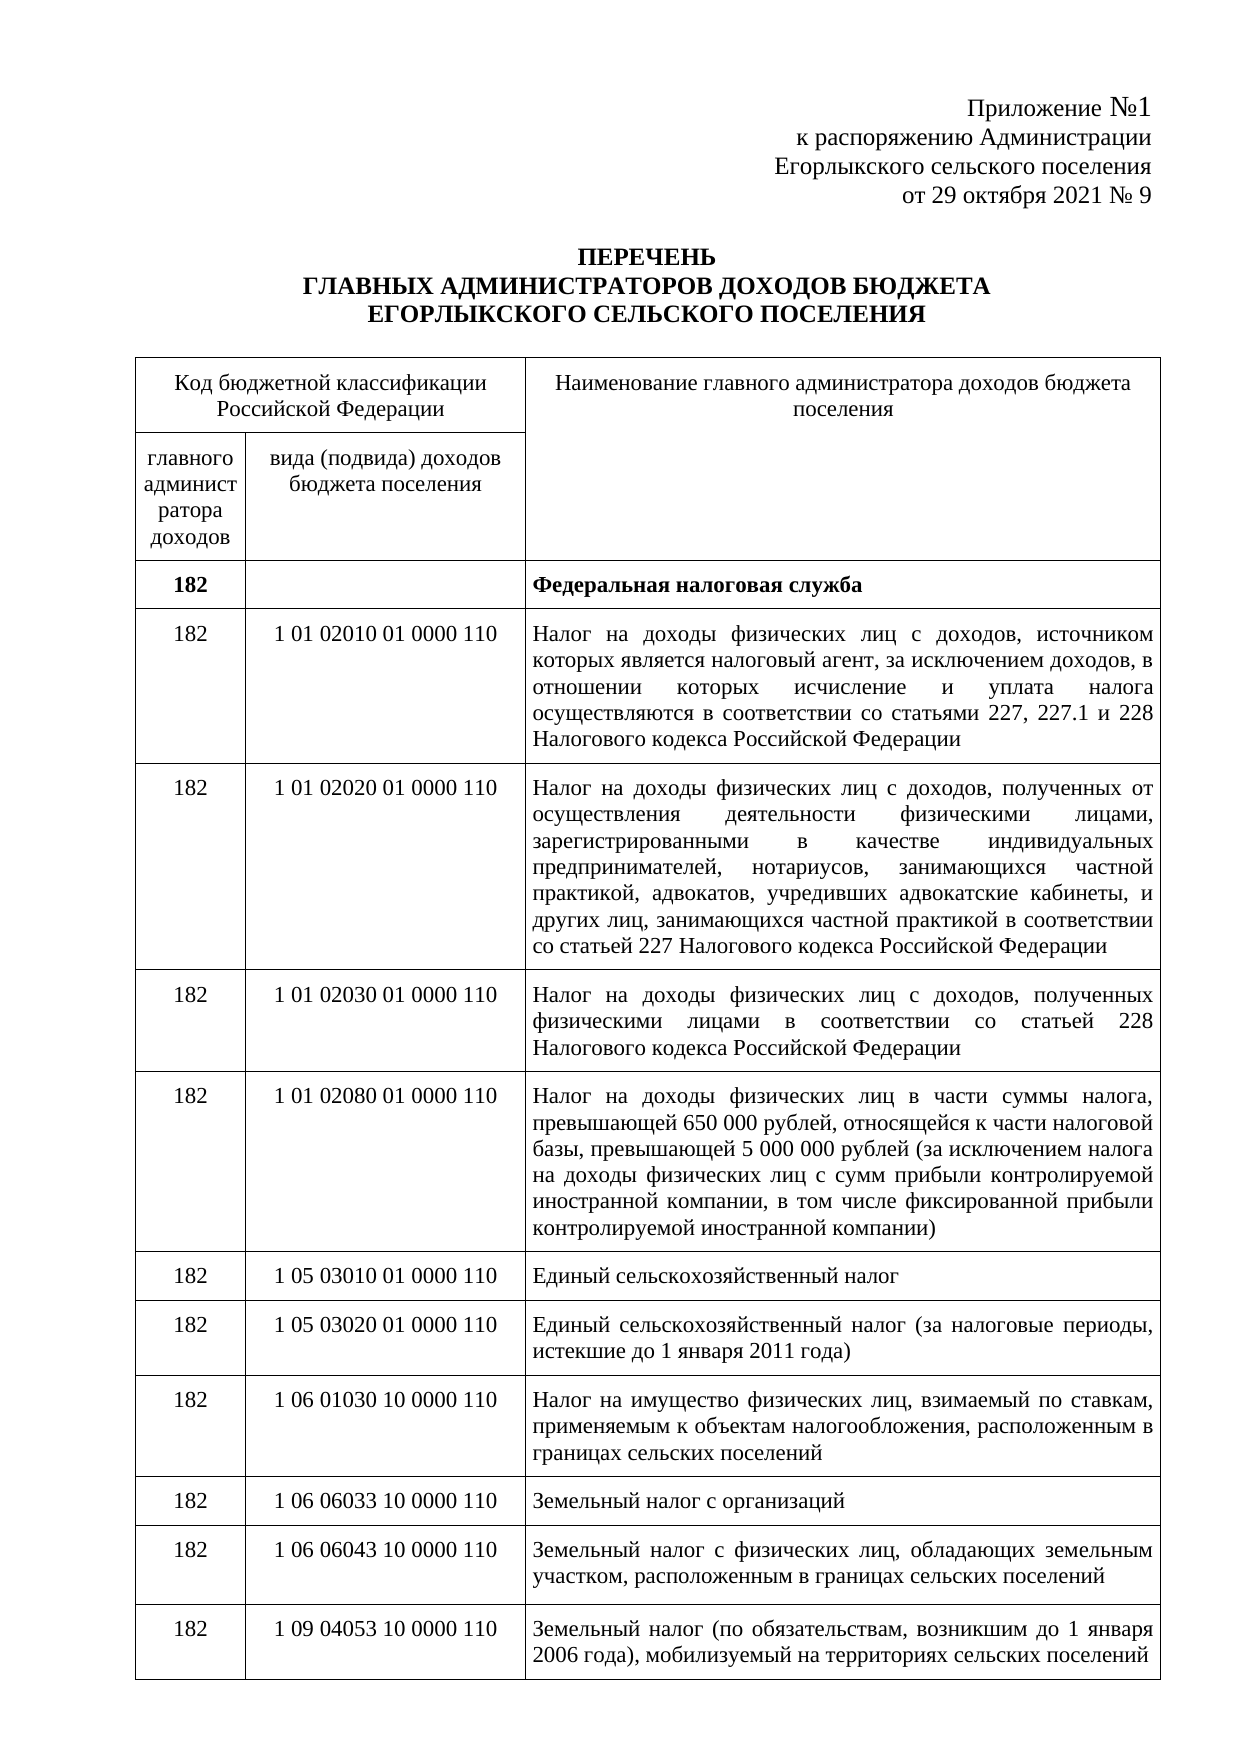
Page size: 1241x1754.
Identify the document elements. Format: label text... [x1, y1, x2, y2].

table_cell 1 06 01030 10 0000 110 [246, 1376, 525, 1476]
table_cell 1 09 04053 10 0000 110 [246, 1605, 525, 1678]
table_cell 1 01 02030 01 0000 110 [246, 970, 525, 1071]
table_cell 1 06 06033 10 0000 110 [246, 1477, 525, 1524]
table_cell 182 [136, 1376, 245, 1476]
table_cell Единый сельскохозяйственный налог (за налоговые периоды, истекшие до 1 января 2011 года) [526, 1301, 1160, 1374]
table_cell Налог на доходы физических лиц с доходов, полученных физическими лицами в соответствии со статьей 228 Налогового кодекса Российской Федерации [526, 970, 1160, 1071]
table_cell главного администратора доходов [136, 433, 245, 560]
table_cell Единый сельскохозяйственный налог [526, 1252, 1160, 1299]
table_cell 182 [136, 764, 245, 969]
table_cell 1 01 02020 01 0000 110 [246, 764, 525, 969]
text Приложение №1 [142, 89, 1152, 122]
table_cell 1 05 03020 01 0000 110 [246, 1301, 525, 1374]
table_cell 182 [136, 1526, 245, 1603]
table_cell Налог на доходы физических лиц с доходов, полученных от осуществления деятельности физическими лицами, зарегистрированными в качестве индивидуальных предпринимателей, нотариусов, занимающихся частной практикой, адвокатов, учредивших адвокатские кабинеты, и других лиц, занимающихся частной практикой в соответствии со статьей 227 Налогового кодекса Российской Федерации [526, 764, 1160, 969]
table_cell Федеральная налоговая служба [526, 561, 1160, 608]
table_cell 182 [136, 1301, 245, 1374]
table_cell Налог на доходы физических лиц в части суммы налога, превышающей 650 000 рублей, относящейся к части налоговой базы, превышающей 5 000 000 рублей (за исключением налога на доходы физических лиц с сумм прибыли контролируемой иностранной компании, в том числе фиксированной прибыли контролируемой иностранной компании) [526, 1072, 1160, 1251]
text от 29 октября 2021 № 9 [142, 180, 1152, 208]
table_cell 182 [136, 1252, 245, 1299]
table_cell 1 01 02010 01 0000 110 [246, 609, 525, 762]
table_cell [246, 561, 525, 608]
table_cell 182 [136, 561, 245, 608]
table_cell 1 05 03010 01 0000 110 [246, 1252, 525, 1299]
table_cell 1 01 02080 01 0000 110 [246, 1072, 525, 1251]
text Егорлыкского сельского поселения [142, 151, 1152, 180]
table_cell вида (подвида) доходов бюджета поселения [246, 433, 525, 560]
table_header Наименование главного администратора доходов бюджета поселения [526, 358, 1160, 560]
text к распоряжению Администрации [142, 122, 1152, 151]
table_cell 182 [136, 1605, 245, 1678]
table_cell Налог на имущество физических лиц, взимаемый по ставкам, применяемым к объектам налогообложения, расположенным в границах сельских поселений [526, 1376, 1160, 1476]
table_cell 182 [136, 970, 245, 1071]
table_cell 182 [136, 1072, 245, 1251]
table_cell Земельный налог с физических лиц, обладающих земельным участком, расположенным в границах сельских поселений [526, 1526, 1160, 1603]
text ЕГОРЛЫКСКОГО СЕЛЬСКОГО ПОСЕЛЕНИЯ [142, 299, 1152, 328]
table_cell 182 [136, 609, 245, 762]
table_cell Земельный налог с организаций [526, 1477, 1160, 1524]
table_cell Земельный налог (по обязательствам, возникшим до 1 января 2006 года), мобилизуемый на территориях сельских поселений [526, 1605, 1160, 1678]
table_cell Налог на доходы физических лиц с доходов, источником которых является налоговый агент, за исключением доходов, в отношении которых исчисление и уплата налога осуществляются в соответствии со статьями 227, 227.1 и 228 Налогового кодекса Российской Федерации [526, 609, 1160, 762]
table_cell 182 [136, 1477, 245, 1524]
text ГЛАВНЫХ АДМИНИСТРАТОРОВ ДОХОДОВ БЮДЖЕТА [142, 271, 1152, 299]
text ПЕРЕЧЕНЬ [142, 242, 1152, 271]
table_header Код бюджетной классификации Российской Федерации [136, 358, 525, 432]
table_cell 1 06 06043 10 0000 110 [246, 1526, 525, 1603]
